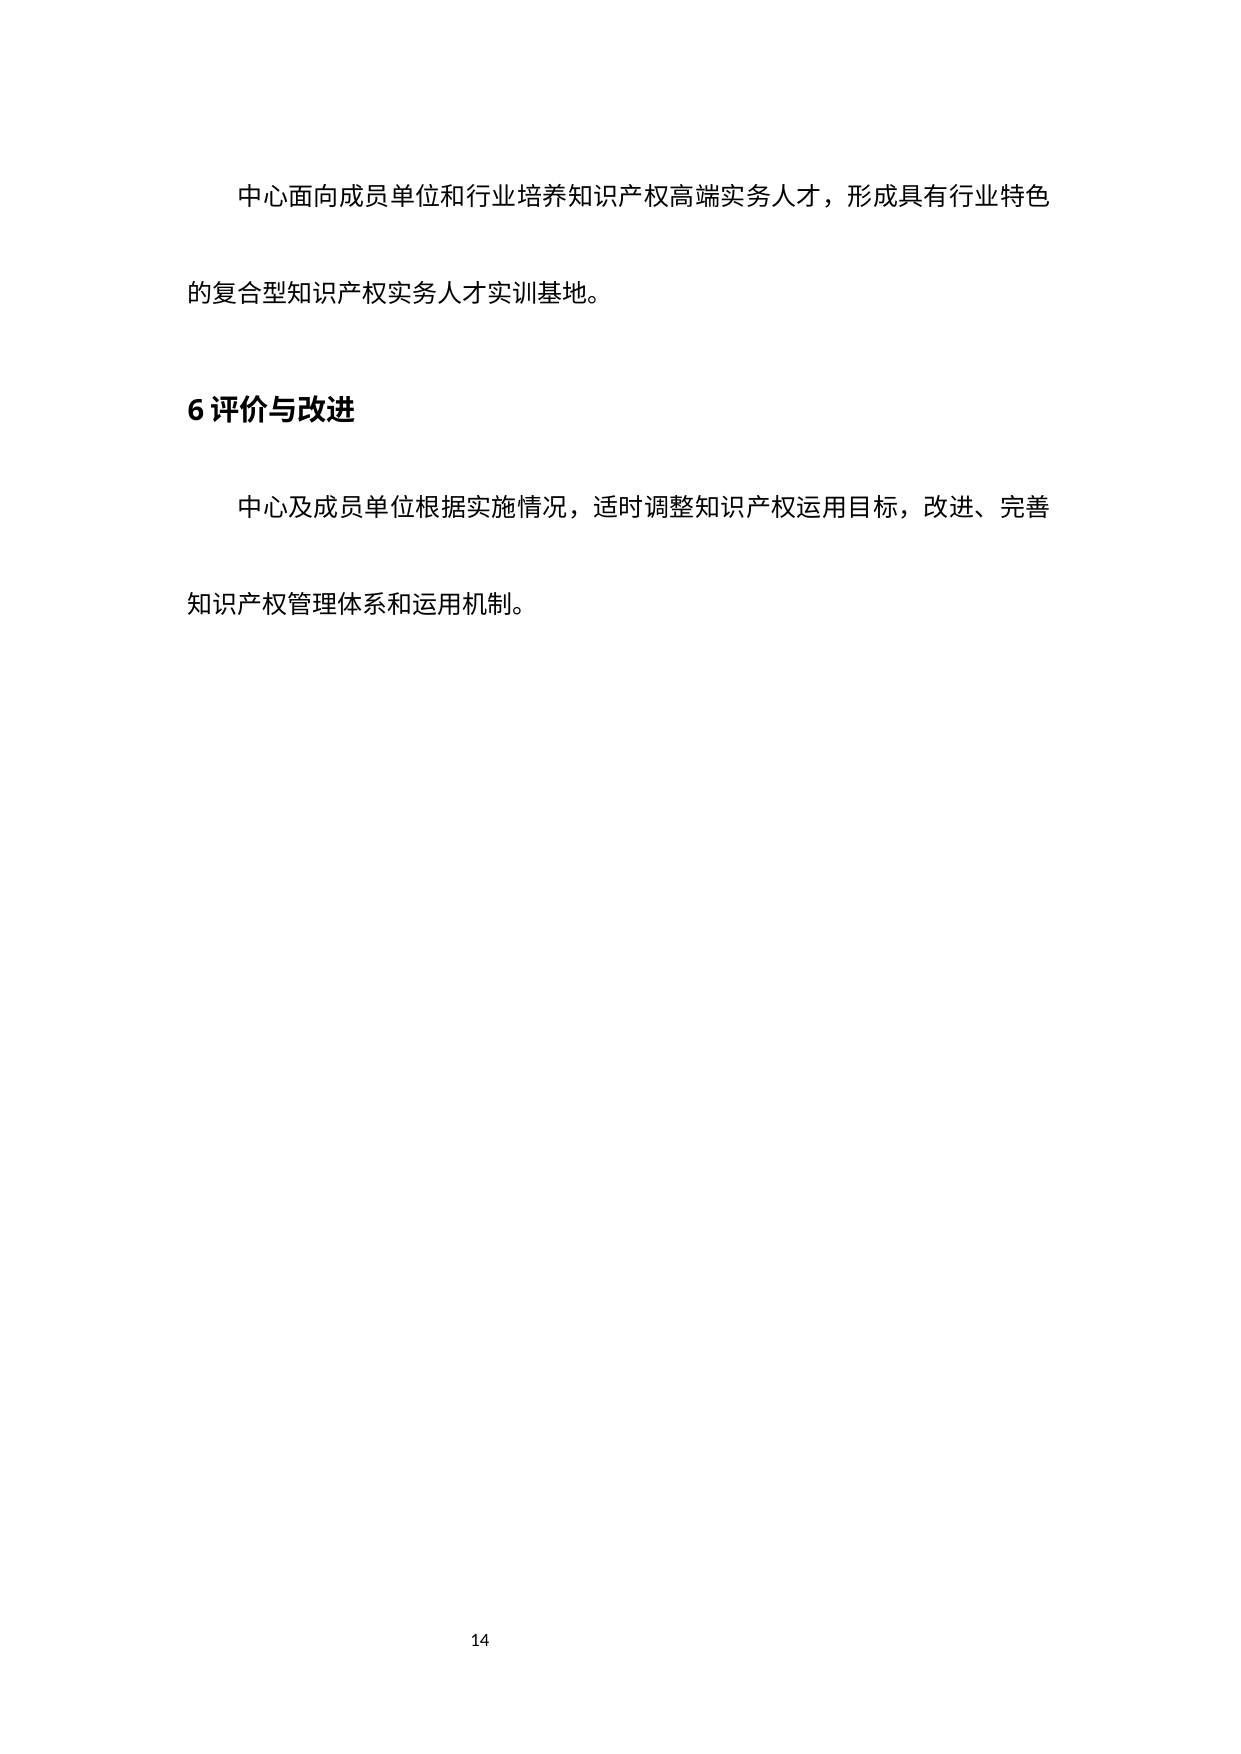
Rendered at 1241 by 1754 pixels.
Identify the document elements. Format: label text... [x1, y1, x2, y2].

text 中心及成员单位根据实施情况，适时调整知识产权运用目标，改进、完善知识产权管理体系和运用机制。 [187, 473, 1053, 635]
text 中心面向成员单位和行业培养知识产权高端实务人才，形成具有行业特色的复合型知识产权实务人才实训基地。 [187, 162, 1053, 324]
subtitle 6评价与改进 [187, 375, 1053, 440]
